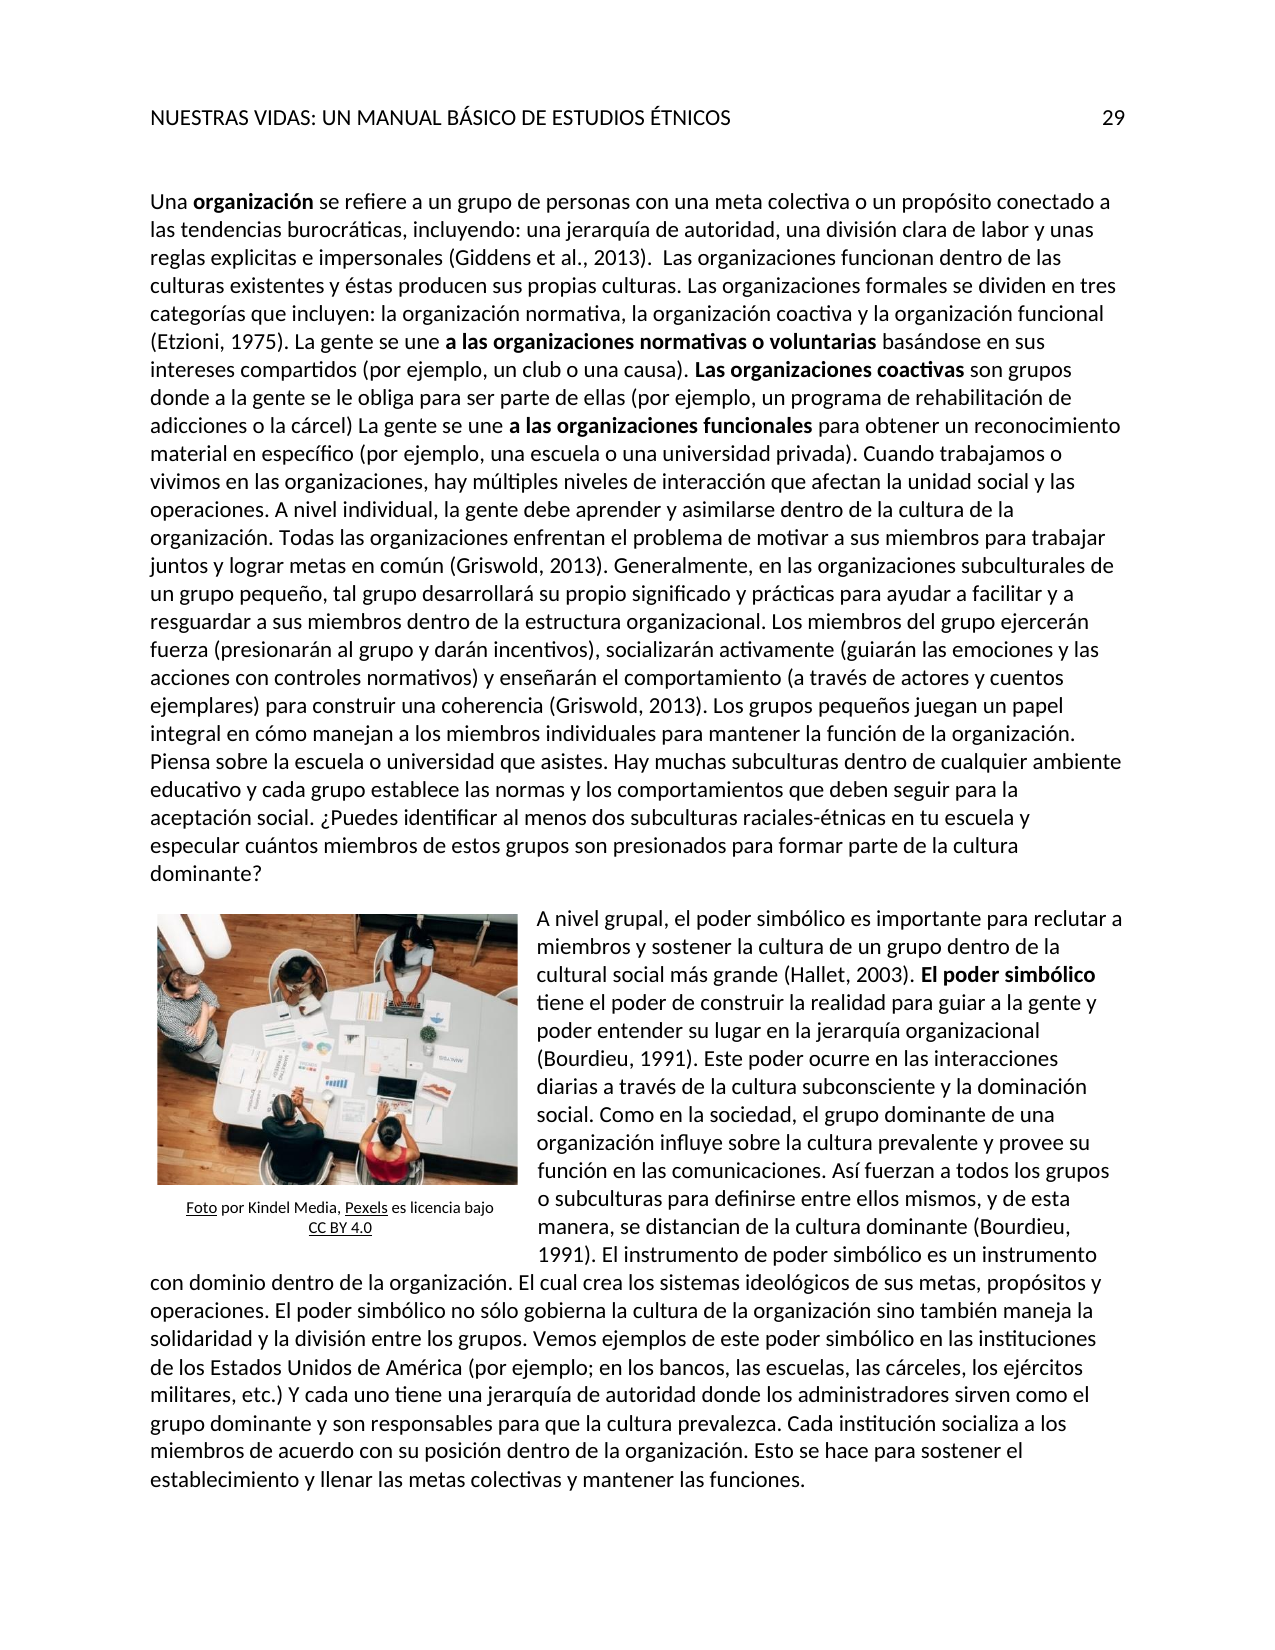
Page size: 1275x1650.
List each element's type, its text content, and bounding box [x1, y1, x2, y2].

text A nivel grupal, el poder simbólico es importante para reclutar a miembros y sostener la cultura de un grupo dentro de la cultural social más grande (Hallet, 2003). El poder simbólico tiene el poder de construir la realidad para guiar a la gente y poder entender su lugar en la jerarquía organizacional (Bourdieu, 1991). Este poder ocurre en las interacciones diarias a través de la cultura subconsciente y la dominación social. Como en la sociedad, el grupo dominante de una organización influye sobre la cultura prevalente y provee su función en las comunicaciones. Así fuerzan a todos los grupos o subculturas para definirse entre ellos mismos, y de esta manera, se distancian de la cultura dominante (Bourdieu, 1991). El instrumento de poder simbólico es un instrumento con dominio dentro de la organización. El cual crea los sistemas ideológicos de sus metas, propósitos y operaciones. El poder simbólico no sólo gobierna la cultura de la organización sino también maneja la solidaridad y la división entre los grupos. Vemos ejemplos de este poder simbólico en las instituciones de los Estados Unidos de América (por ejemplo; en los bancos, las escuelas, las cárceles, los ejércitos militares, etc.) Y cada uno tiene una jerarquía de autoridad donde los administradores sirven como el grupo dominante y son responsables para que la cultura prevalezca. Cada institución socializa a los miembros de acuerdo con su posición dentro de la organización. Esto se hace para sostener el establecimiento y llenar las metas colectivas y mantener las funciones. [150, 904, 1125, 1493]
text Una organización se refiere a un grupo de personas con una meta colectiva o un propósito conectado a las tendencias burocráticas, incluyendo: una jerarquía de autoridad, una división clara de labor y unas reglas explicitas e impersonales (Giddens et al., 2013). Las organizaciones funcionan dentro de las culturas existentes y éstas producen sus propias culturas. Las organizaciones formales se dividen en tres categorías que incluyen: la organización normativa, la organización coactiva y la organización funcional (Etzioni, 1975). La gente se une a las organizaciones normativas o voluntarias basándose en sus intereses compartidos (por ejemplo, un club o una causa). Las organizaciones coactivas son grupos donde a la gente se le obliga para ser parte de ellas (por ejemplo, un programa de rehabilitación de adicciones o la cárcel) La gente se une a las organizaciones funcionales para obtener un reconocimiento material en específico (por ejemplo, una escuela o una universidad privada). Cuando trabajamos o vivimos en las organizaciones, hay múltiples niveles de interacción que afectan la unidad social y las operaciones. A nivel individual, la gente debe aprender y asimilarse dentro de la cultura de la organización. Todas las organizaciones enfrentan el problema de motivar a sus miembros para trabajar juntos y lograr metas en común (Griswold, 2013). Generalmente, en las organizaciones subculturales de un grupo pequeño, tal grupo desarrollará su propio significado y prácticas para ayudar a facilitar y a resguardar a sus miembros dentro de la estructura organizacional. Los miembros del grupo ejercerán fuerza (presionarán al grupo y darán incentivos), socializarán activamente (guiarán las emociones y las acciones con controles normativos) y enseñarán el comportamiento (a través de actores y cuentos ejemplares) para construir una coherencia (Griswold, 2013). Los grupos pequeños juegan un papel integral en cómo manejan a los miembros individuales para mantener la función de la organización. Piensa sobre la escuela o universidad que asistes. Hay muchas subculturas dentro de cualquier ambiente educativo y cada grupo establece las normas y los comportamientos que deben seguir para la aceptación social. ¿Puedes identificar al menos dos subculturas raciales-étnicas en tu escuela y especular cuántos miembros de estos grupos son presionados para formar parte de la cultura dominante? [150, 187, 1125, 888]
picture [157, 914, 518, 1185]
